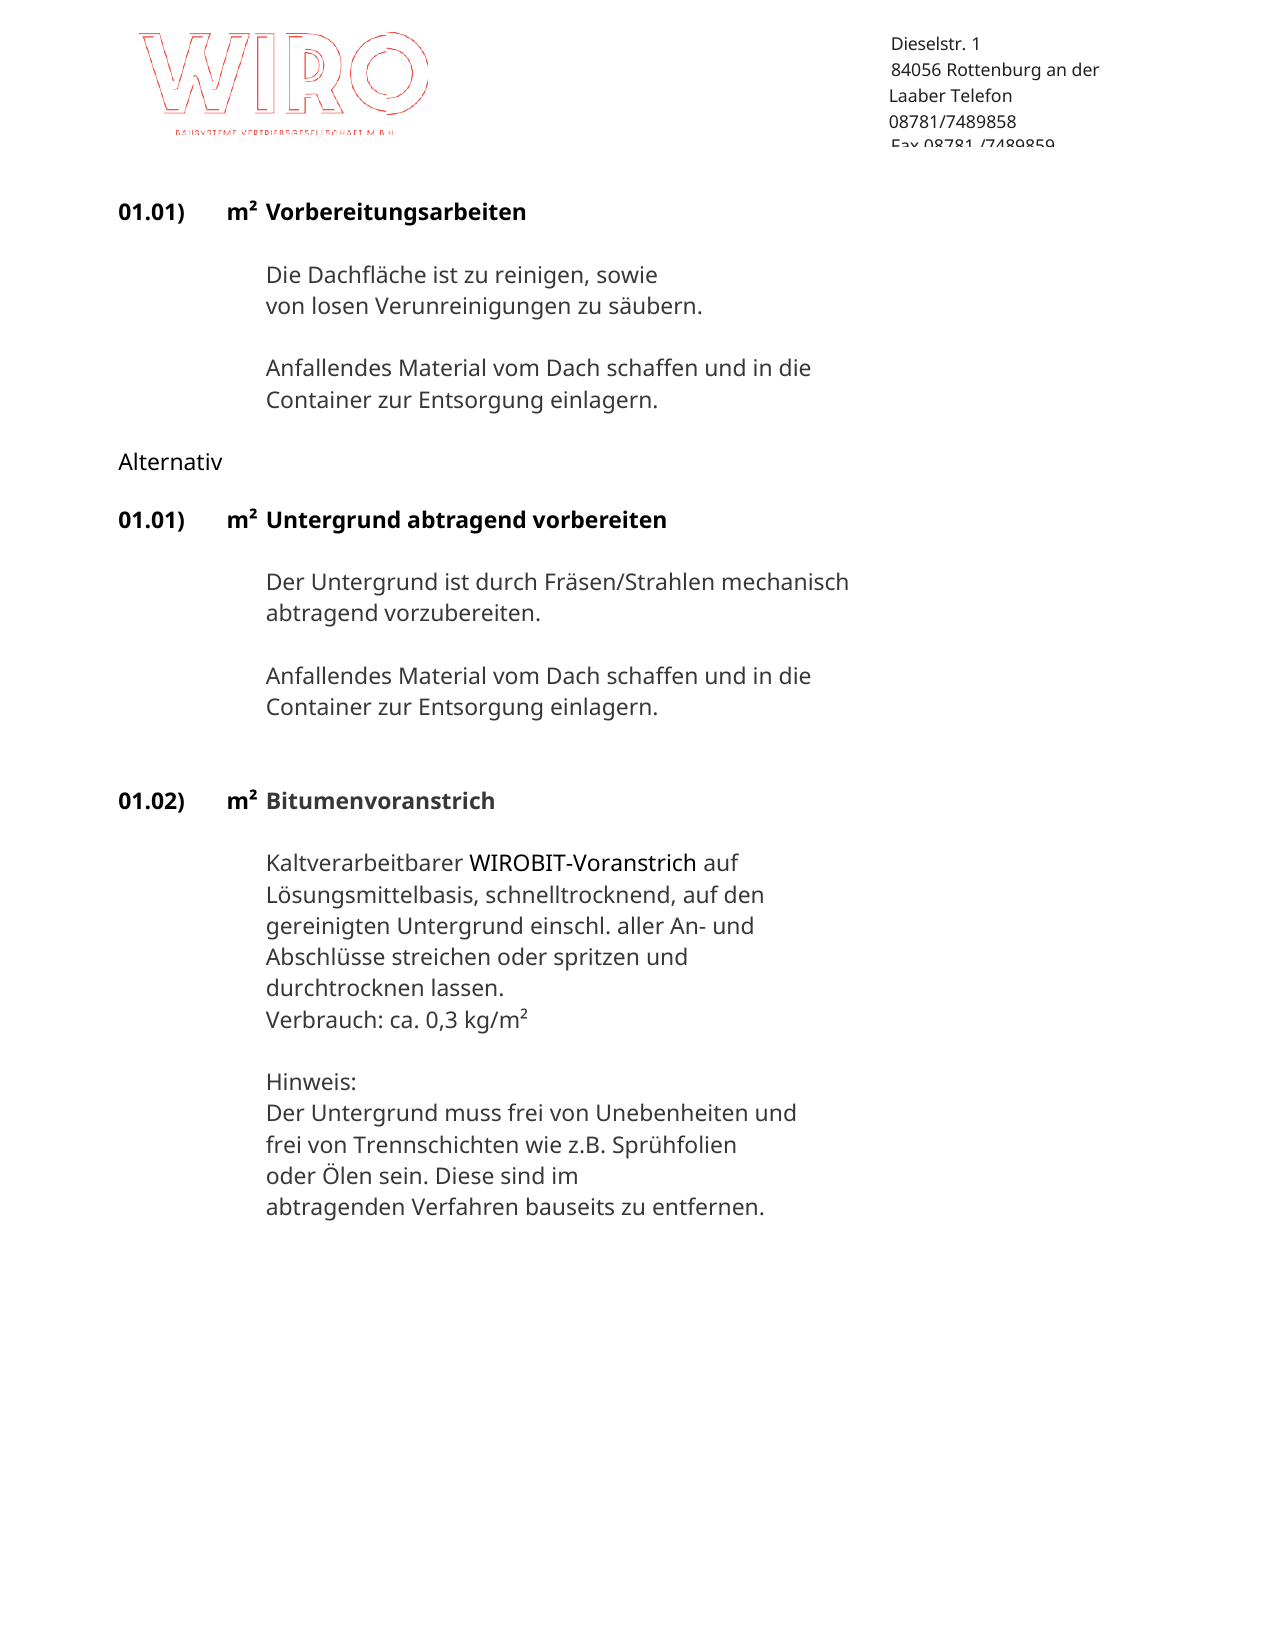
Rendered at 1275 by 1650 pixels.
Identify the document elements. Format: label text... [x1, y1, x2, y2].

text 01.01) m² Untergrund abtragend vorbereiten [226, 504, 1157, 535]
text abtragenden Verfahren bauseits zu entfernen. [266, 1191, 1157, 1222]
text 01.01) m² Vorbereitungsarbeiten [118, 196, 185, 227]
text frei von Trennschichten wie z.B. Sprühfolien [266, 1129, 1157, 1160]
text Abschlüsse streichen oder spritzen und [266, 941, 1157, 972]
text Die Dachfläche ist zu reinigen, sowie [266, 258, 1157, 290]
text gereinigten Untergrund einschl. aller An- und [266, 910, 1157, 941]
text Container zur Entsorgung einlagern. [266, 691, 1157, 722]
text Der Untergrund muss frei von Unebenheiten und [266, 1097, 1157, 1129]
text Anfallendes Material vom Dach schaffen und in die [266, 660, 1157, 691]
text 01.02) m² Bitumenvoranstrich [226, 785, 1157, 816]
text Hinweis: [266, 1066, 1157, 1097]
picture [138, 32, 428, 135]
text abtragend vorzubereiten. [266, 597, 1157, 629]
text Container zur Entsorgung einlagern. [266, 383, 1157, 415]
text von losen Verunreinigungen zu säubern. [266, 290, 1157, 321]
text 01.01) m² Vorbereitungsarbeiten [226, 196, 1157, 227]
text Der Untergrund ist durch Fräsen/Strahlen mechanisch [266, 566, 1157, 597]
text Kaltverarbeitbarer WIROBIT-Voranstrich auf [266, 847, 1157, 879]
text Lösungsmittelbasis, schnelltrocknend, auf den [266, 879, 1157, 910]
text durchtrocknen lassen. [266, 972, 1157, 1004]
text oder Ölen sein. Diese sind im [266, 1160, 1157, 1191]
text 01.02) m² Bitumenvoranstrich [118, 785, 191, 816]
text Verbrauch: ca. 0,3 kg/m² [266, 1004, 1157, 1035]
text Anfallendes Material vom Dach schaffen und in die [266, 352, 1157, 383]
text Alternativ [118, 446, 1157, 477]
